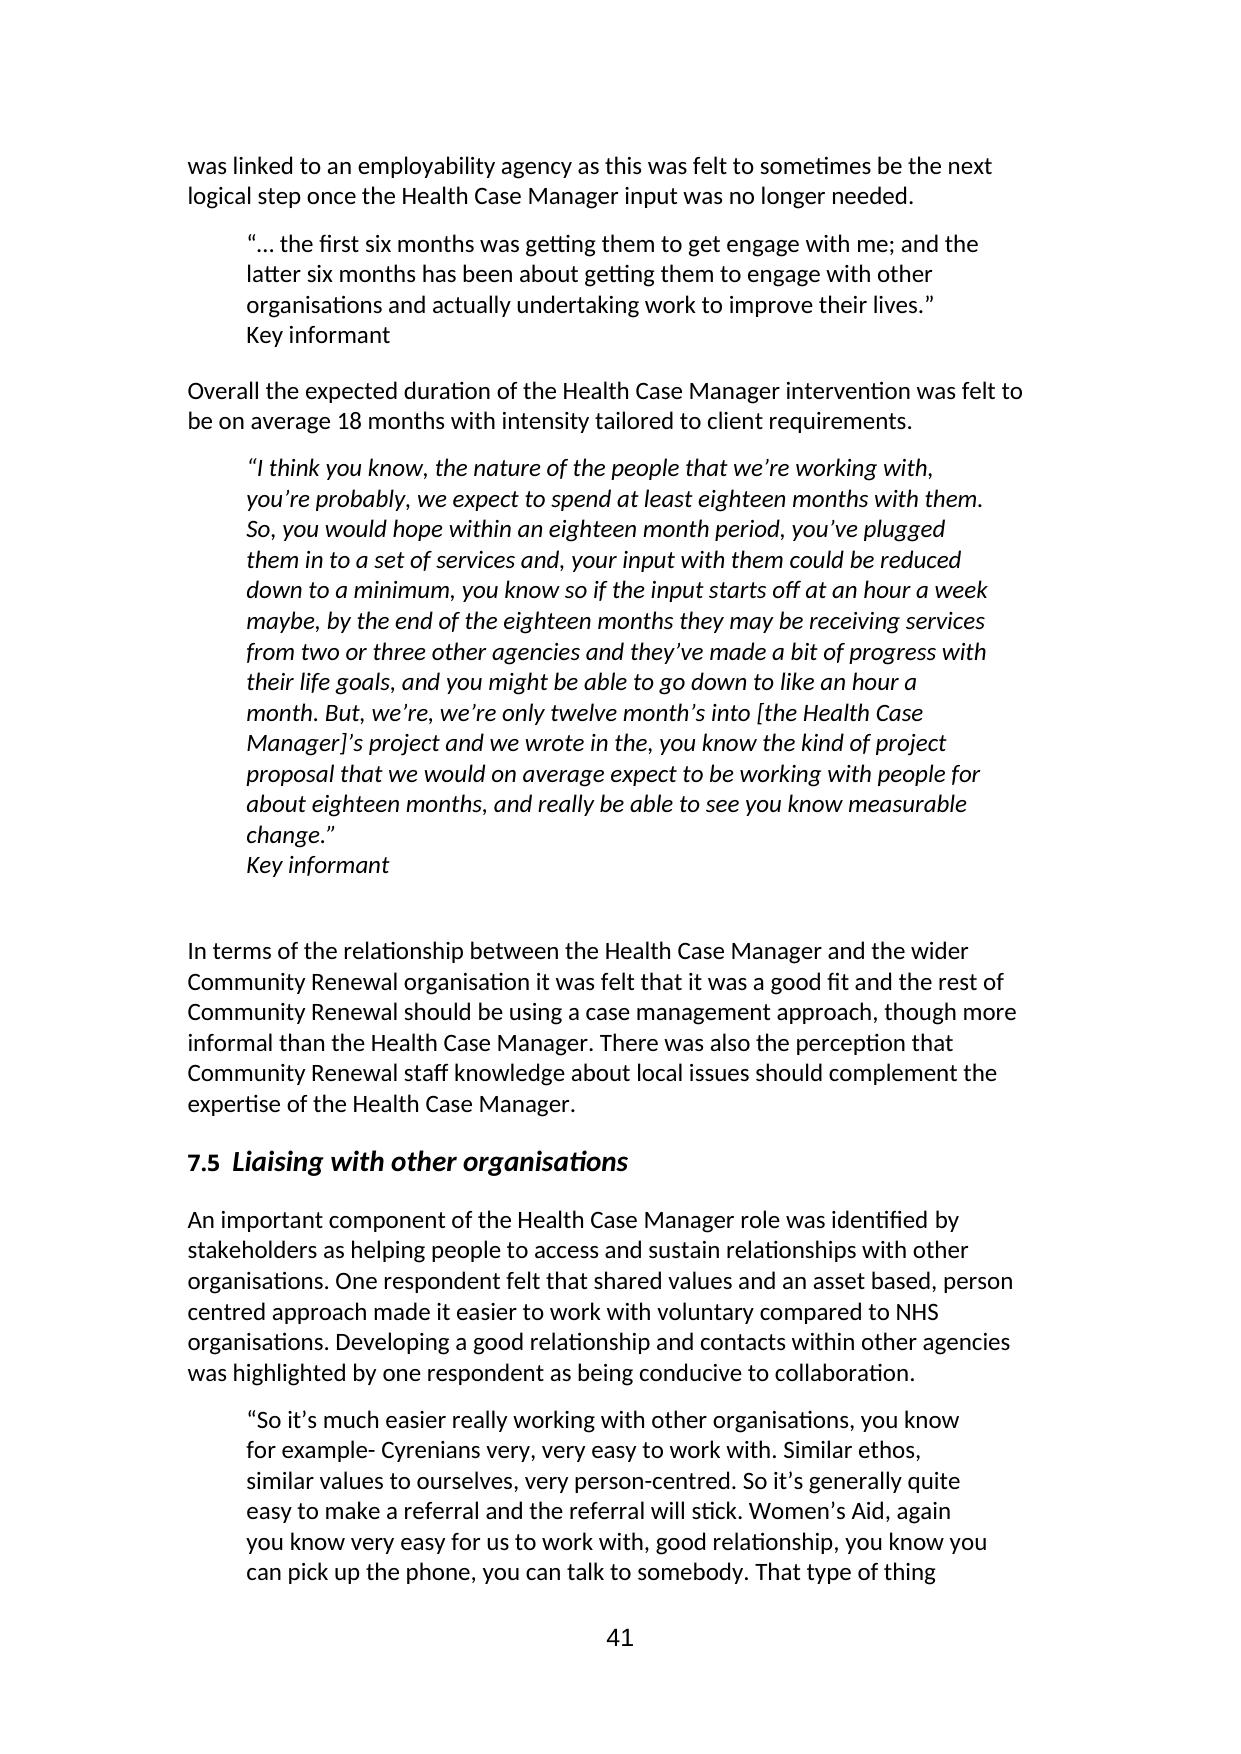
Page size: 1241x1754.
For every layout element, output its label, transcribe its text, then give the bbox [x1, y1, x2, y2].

text “I think you know, the nature of the people that we’re working with, you’re probably, we expect to spend at least eighteen months with them. So, you would hope within an eighteen month period, you’ve plugged them in to a set of services and, your input with them could be reduced down to a minimum, you know so if the input starts off at an hour a week maybe, by the end of the eighteen months they may be receiving services from two or three other agencies and they’ve made a bit of progress with their life goals, and you might be able to go down to like an hour a month. But, we’re, we’re only twelve month’s into [the Health Case Manager]’s project and we wrote in the, you know the kind of project proposal that we would on average expect to be working with people for about eighteen months, and really be able to see you know measurable change.” [246, 452, 989, 849]
text In terms of the relationship between the Health Case Manager and the wider Community Renewal organisation it was felt that it was a good fit and the rest of Community Renewal should be using a case management approach, though more informal than the Health Case Manager. There was also the perception that Community Renewal staff knowledge about local issues should complement the expertise of the Health Case Manager. [187, 935, 1053, 1118]
text Key informant [246, 849, 989, 880]
text “… the first six months was getting them to get engage with me; and the latter six months has been about getting them to engage with other organisations and actually undertaking work to improve their lives.” [246, 228, 994, 319]
text An important component of the Health Case Manager role was identified by stakeholders as helping people to access and sustain relationships with other organisations. One respondent felt that shared values and an asset based, person centred approach made it easier to work with voluntary compared to NHS organisations. Developing a good relationship and contacts within other agencies was highlighted by one respondent as being conducive to collaboration. [187, 1204, 1053, 1387]
text Key informant [246, 319, 994, 350]
text Overall the expected duration of the Health Case Manager intervention was felt to be on average 18 months with intensity tailored to client requirements. [187, 375, 1053, 436]
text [187, 150, 1053, 211]
text Liaising with other organisations [187, 1143, 1053, 1179]
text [246, 1404, 994, 1587]
